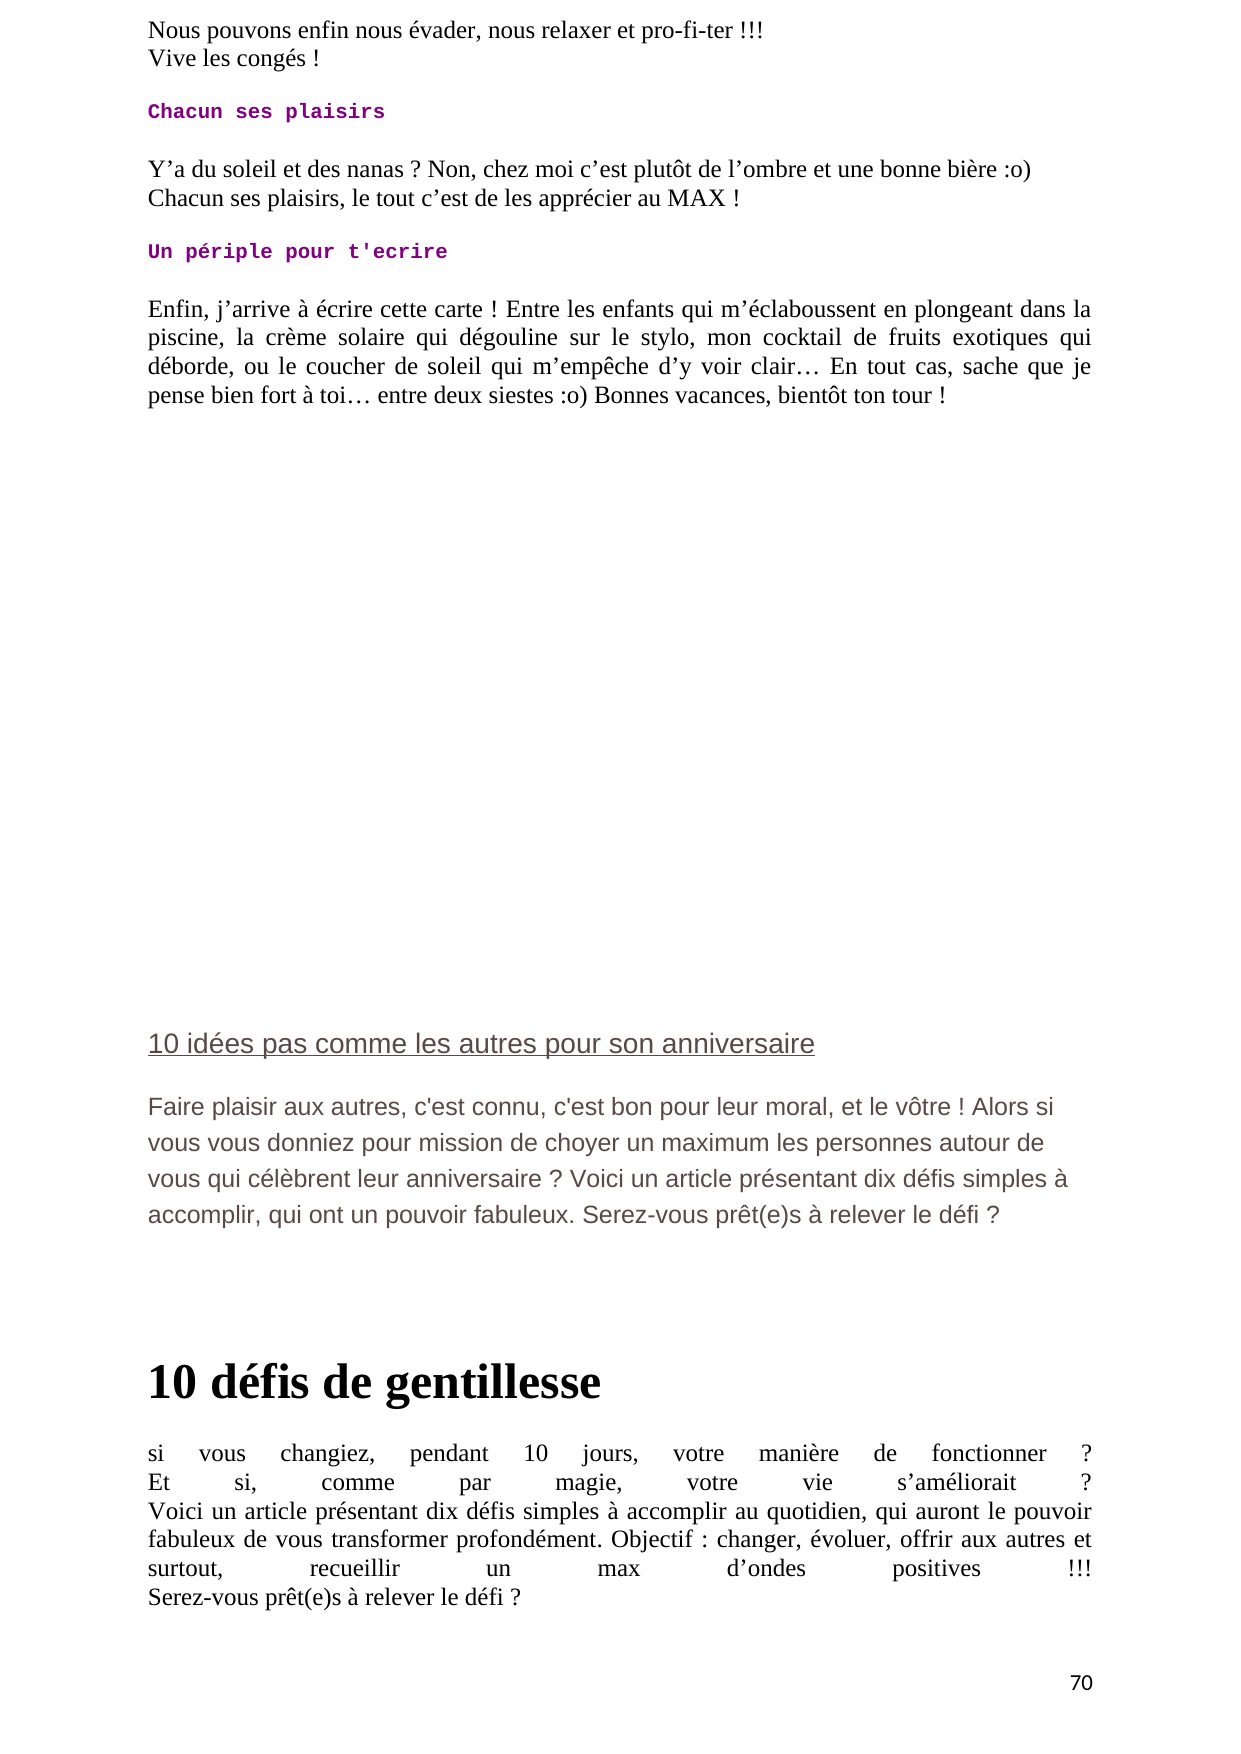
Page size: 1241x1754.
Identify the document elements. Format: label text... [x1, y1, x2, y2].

text 10 défis de gentillesse [148, 1352, 1093, 1409]
text Y’a du soleil et des nanas ? Non, chez moi c’est plutôt de l’ombre et une bonne bière :o) Chacun ses plaisirs, le tout c’est de les apprécier au MAX ! [148, 154, 1093, 212]
text Enfin, j’arrive à écrire cette carte ! Entre les enfants qui m’éclaboussent en plongeant dans la piscine, la crème solaire qui dégouline sur le stylo, mon cocktail de fruits exotiques qui déborde, ou le coucher de soleil qui m’empêche d’y voir clair… En tout cas, sache que je pense bien fort à toi… entre deux siestes :o) Bonnes vacances, bientôt ton tour ! [148, 294, 1093, 409]
text si vous changiez, pendant 10 jours, votre manière de fonctionner ? Et si, comme par magie, votre vie s’améliorait ? Voici un article présentant dix défis simples à accomplir au quotidien, qui auront le pouvoir fabuleux de vous transformer profondément. Objectif : changer, évoluer, offrir aux autres et surtout, recueillir un max d’ondes positives !!! Serez-vous prêt(e)s à relever le défi ? [148, 1438, 1093, 1611]
text Chacun ses plaisirs [148, 101, 1093, 125]
text 10 idées pas comme les autres pour son anniversaire [148, 1027, 1093, 1059]
text Un périple pour t'ecrire [148, 241, 1093, 264]
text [148, 15, 1093, 72]
text Faire plaisir aux autres, c'est connu, c'est bon pour leur moral, et le vôtre ! Alors si vous vous donniez pour mission de choyer un maximum les personnes autour de vous qui célèbrent leur anniversaire ? Voici un article présentant dix défis simples à accomplir, qui ont un pouvoir fabuleux. Serez-vous prêt(e)s à relever le défi ? [148, 1092, 1093, 1229]
